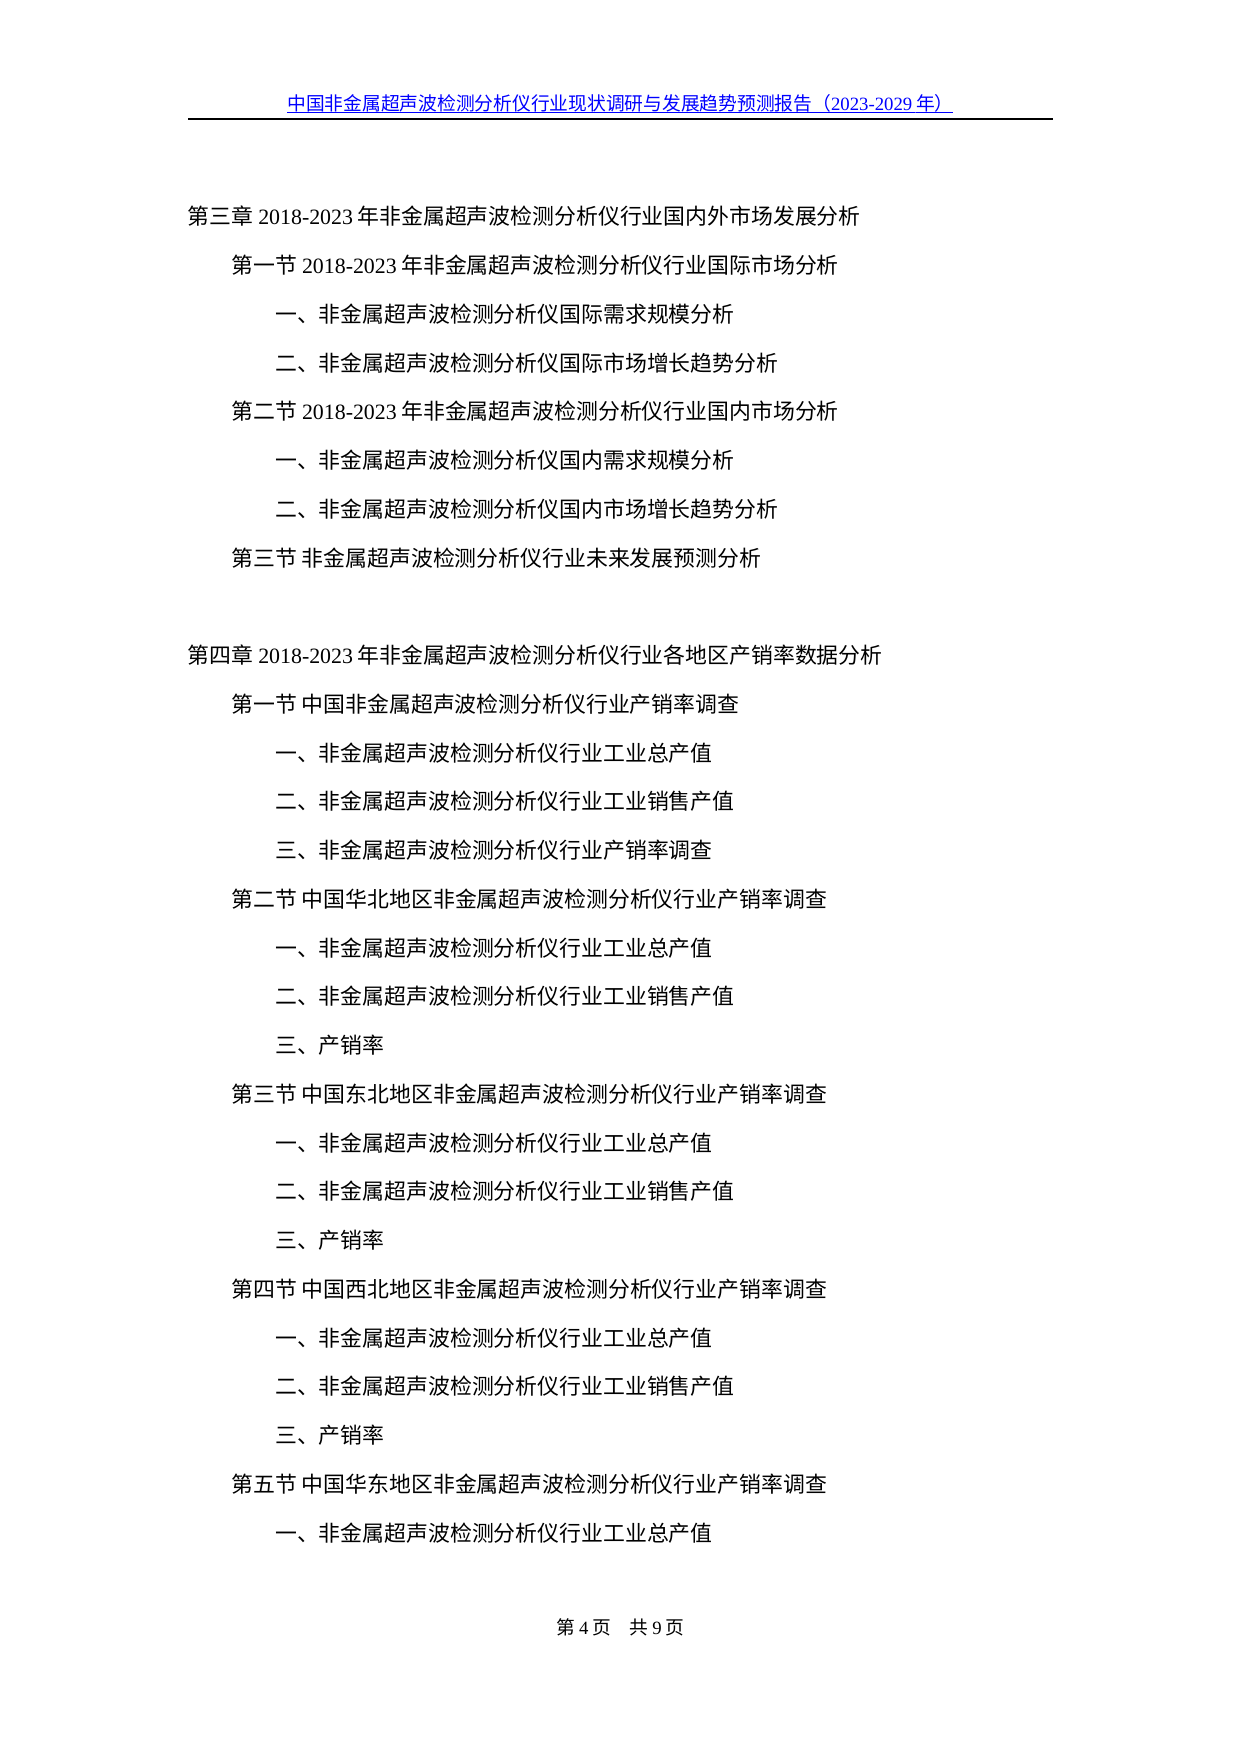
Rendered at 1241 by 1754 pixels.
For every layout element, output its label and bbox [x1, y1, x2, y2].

text [187, 150, 1053, 1548]
